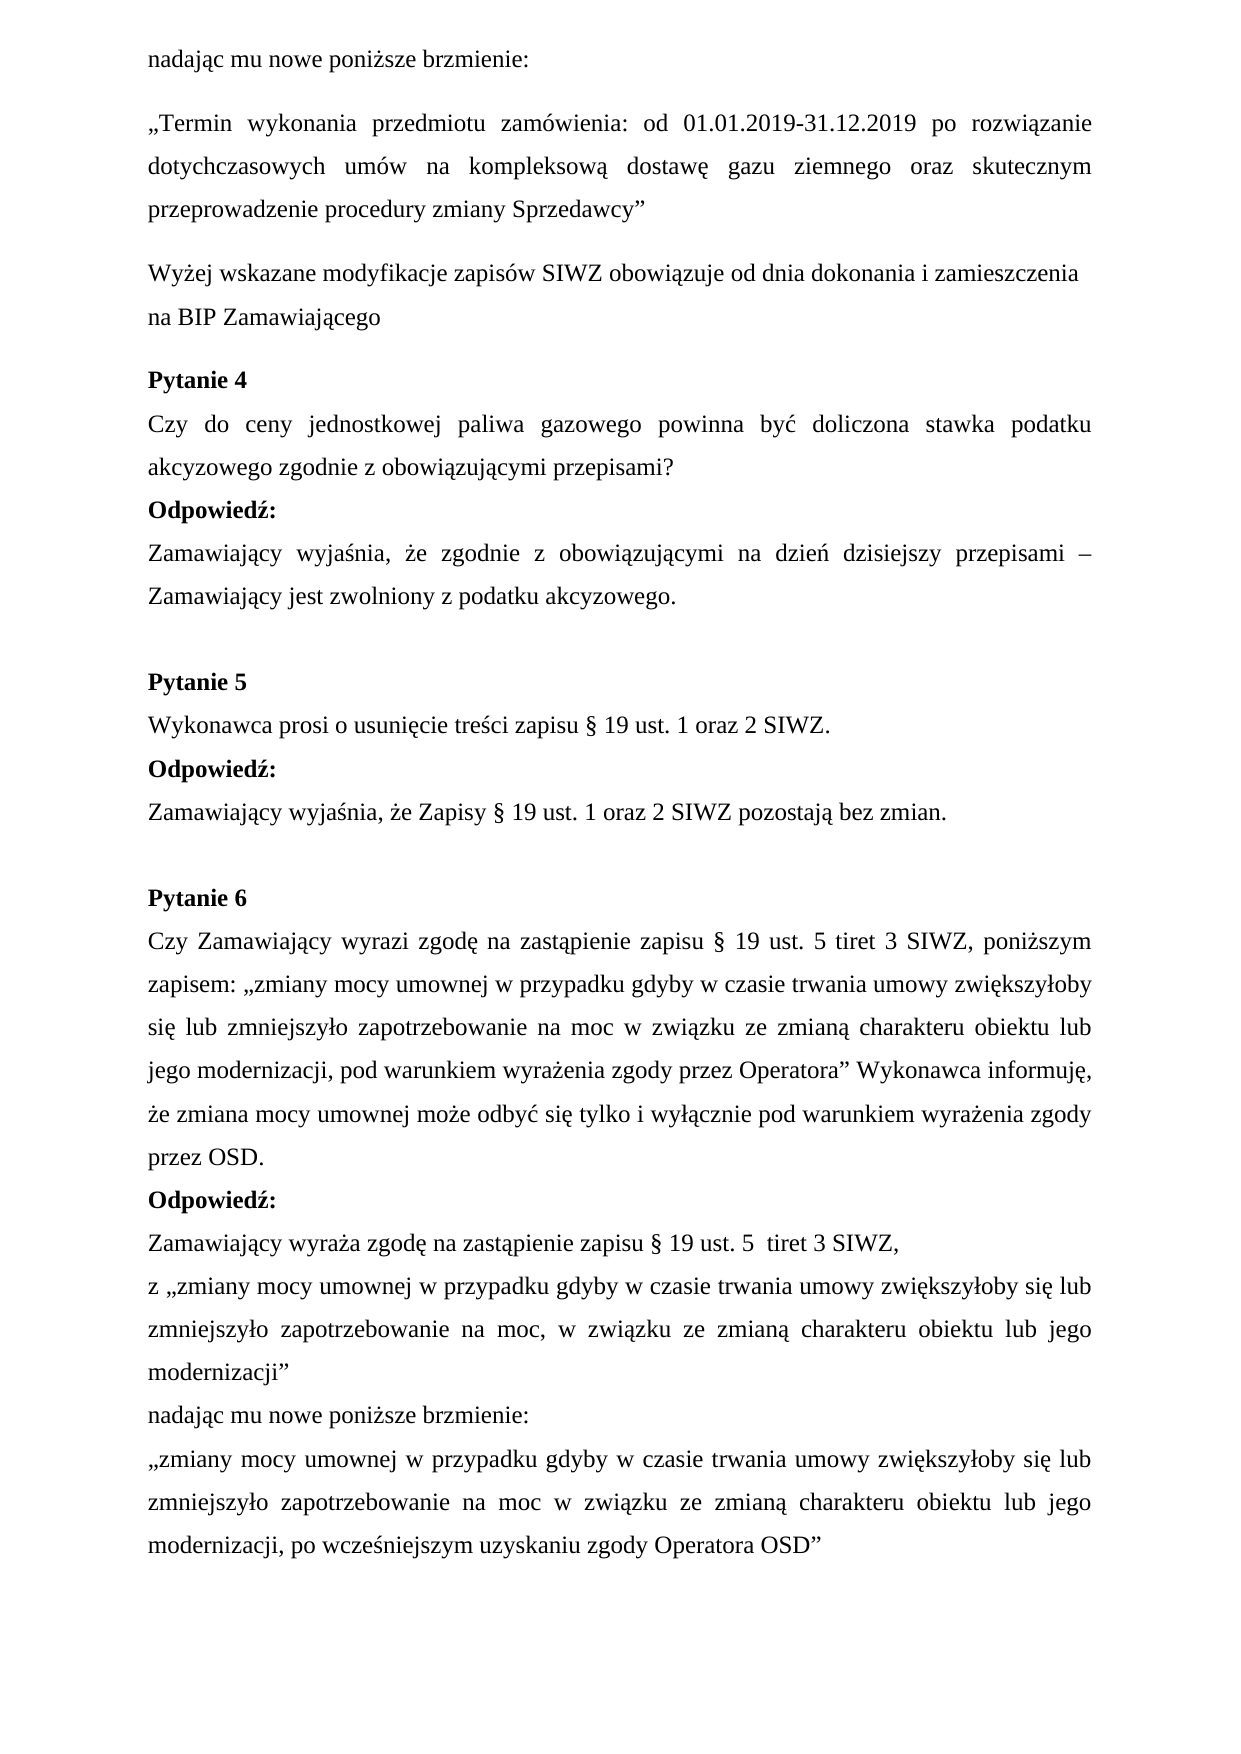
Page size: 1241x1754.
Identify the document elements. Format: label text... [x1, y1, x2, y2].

text „Termin wykonania przedmiotu zamówienia: od 01.01.2019-31.12.2019 po rozwiązanie dotychczasowych umów na kompleksową dostawę gazu ziemnego oraz skutecznym przeprowadzenie procedury zmiany Sprzedawcy” [148, 108, 1093, 223]
text Czy Zamawiający wyrazi zgodę na zastąpienie zapisu § 19 ust. 5 tiret 3 SIWZ, poniższym zapisem: „zmiany mocy umownej w przypadku gdyby w czasie trwania umowy zwiększyłoby się lub zmniejszyło zapotrzebowanie na moc w związku ze zmianą charakteru obiektu lub jego modernizacji, pod warunkiem wyrażenia zgody przez Operatora” Wykonawca informuję, że zmiana mocy umownej może odbyć się tylko i wyłącznie pod warunkiem wyrażenia zgody przez OSD. [148, 926, 1093, 1171]
text Odpowiedź: [148, 754, 1093, 782]
text nadając mu nowe poniższe brzmienie: [148, 1401, 1093, 1429]
text na BIP Zamawiającego [148, 302, 1093, 330]
text Zamawiający wyjaśnia, że Zapisy § 19 ust. 1 oraz 2 SIWZ pozostają bez zmian. [148, 797, 1093, 826]
text Odpowiedź: [148, 495, 1093, 524]
text z „zmiany mocy umownej w przypadku gdyby w czasie trwania umowy zwiększyłoby się lub zmniejszyło zapotrzebowanie na moc, w związku ze zmianą charakteru obiektu lub jego modernizacji” [148, 1271, 1093, 1386]
text Wyżej wskazane modyfikacje zapisów SIWZ obowiązuje od dnia dokonania i zamieszczenia [148, 258, 1093, 287]
text Zamawiający wyraża zgodę na zastąpienie zapisu § 19 ust. 5 tiret 3 SIWZ, [148, 1228, 1093, 1257]
text nadając mu nowe poniższe brzmienie: [148, 44, 1093, 73]
text „zmiany mocy umownej w przypadku gdyby w czasie trwania umowy zwiększyłoby się lub zmniejszyło zapotrzebowanie na moc w związku ze zmianą charakteru obiektu lub jego modernizacji, po wcześniejszym uzyskaniu zgody Operatora OSD” [148, 1444, 1093, 1559]
text Wykonawca prosi o usunięcie treści zapisu § 19 ust. 1 oraz 2 SIWZ. [148, 711, 1093, 739]
subtitle Pytanie 6 [148, 883, 1093, 912]
text Zamawiający wyjaśnia, że zgodnie z obowiązującymi na dzień dzisiejszy przepisami – Zamawiający jest zwolniony z podatku akcyzowego. [148, 538, 1093, 610]
text Czy do ceny jednostkowej paliwa gazowego powinna być doliczona stawka podatku akcyzowego zgodnie z obowiązującymi przepisami? [148, 409, 1093, 481]
subtitle Pytanie 4 [148, 366, 1093, 394]
subtitle Pytanie 5 [148, 667, 1093, 696]
text Odpowiedź: [148, 1185, 1093, 1214]
